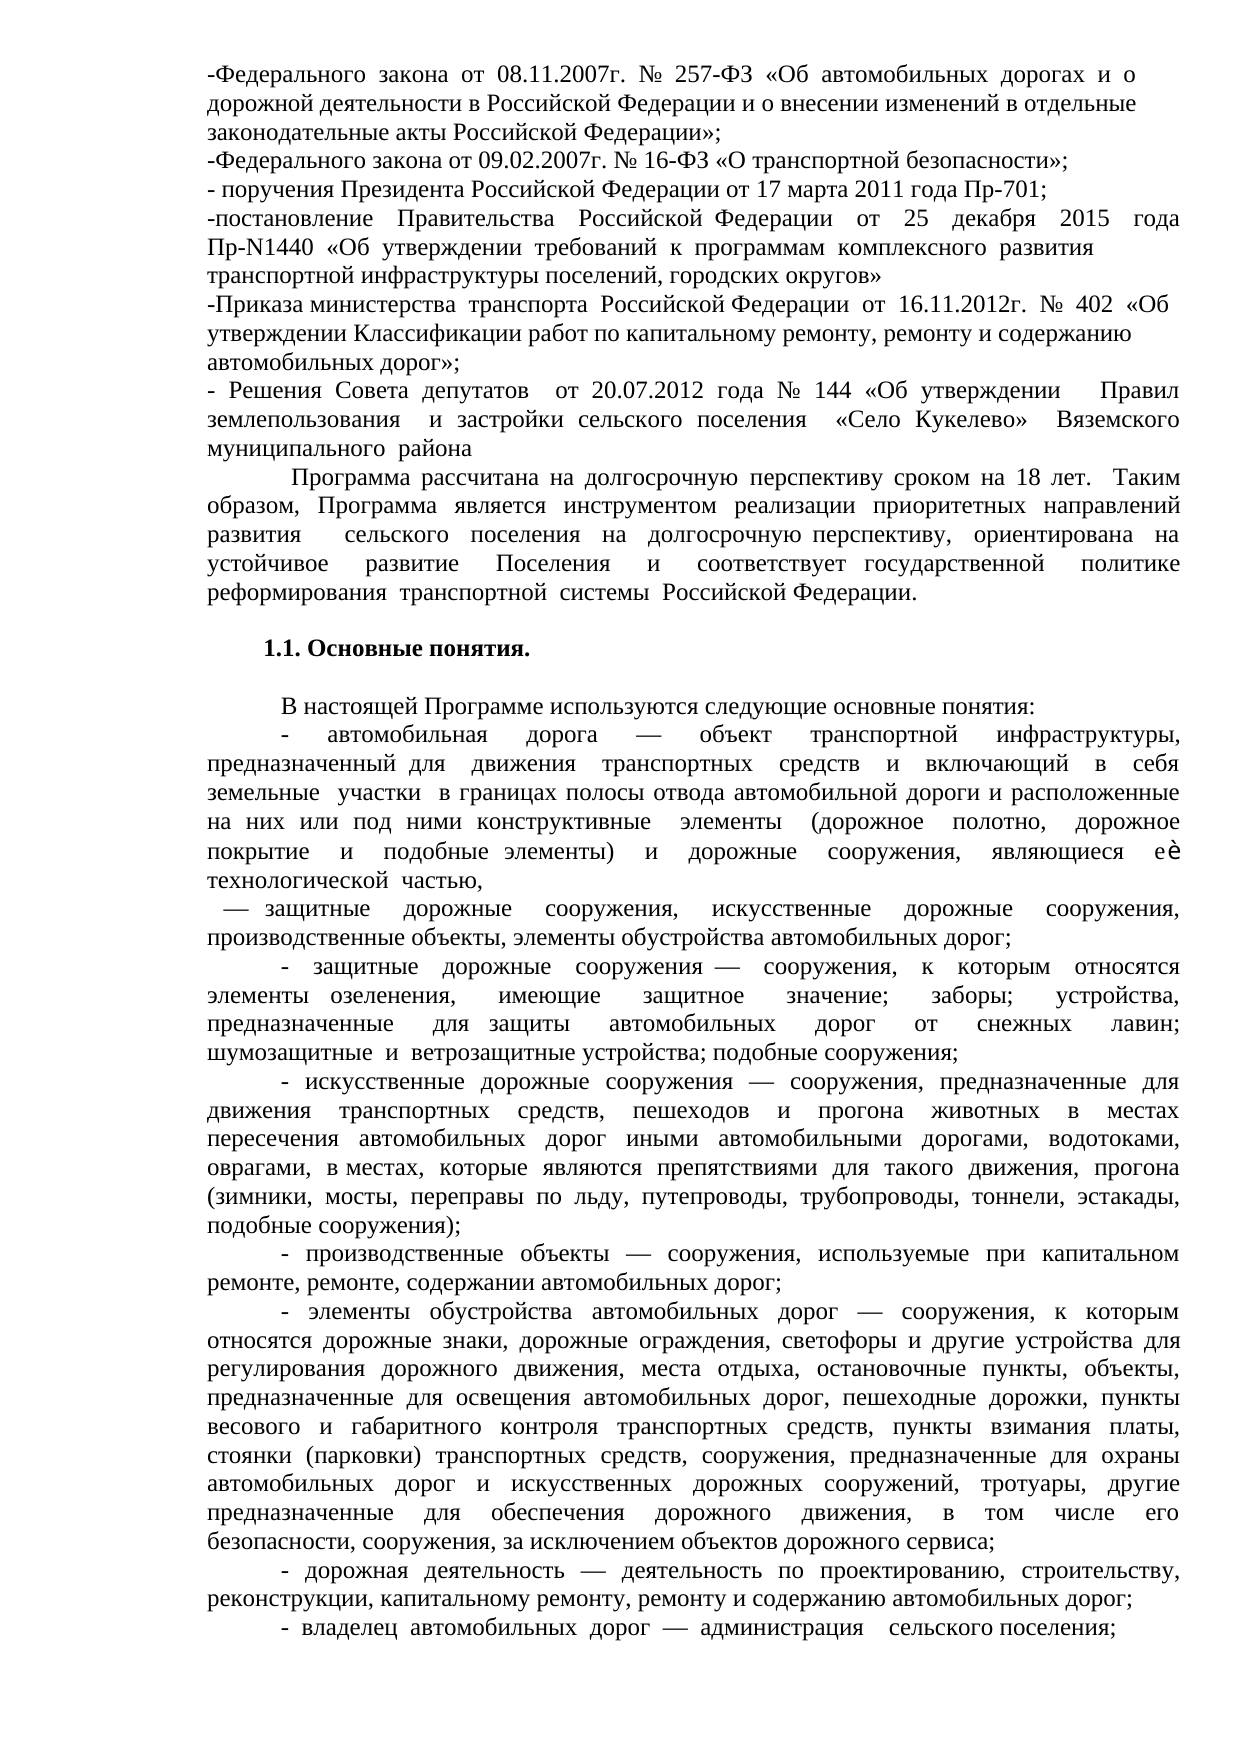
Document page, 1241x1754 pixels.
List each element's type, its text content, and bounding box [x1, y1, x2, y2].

text автомобильных дорог»; [207, 347, 1181, 375]
text - поручения Президента Российской Федерации от 17 марта 2011 года Пр-701; [207, 174, 1181, 203]
text -Федерального закона от 09.02.2007г. № 16-ФЗ «О транспортной безопасности»; [207, 145, 1181, 174]
text - производственные объекты — сооружения, используемые при капитальном ремонте, ремонте, содержании автомобильных дорог; [207, 1238, 1181, 1296]
text Программа рассчитана на долгосрочную перспективу сроком на 18 лет. Таким образом, Программа является инструментом реализации приоритетных направлений развития сельского поселения на долгосрочную перспективу, ориентирована на устойчивое развитие Поселения и соответствует государственной политике реформирования транспортной системы Российской Федерации. [207, 462, 1181, 605]
text - элементы обустройства автомобильных дорог — сооружения, к которым относятся дорожные знаки, дорожные ограждения, светофоры и другие устройства для регулирования дорожного движения, места отдыха, остановочные пункты, объекты, предназначенные для освещения автомобильных дорог, пешеходные дорожки, пункты весового и габаритного контроля транспортных средств, пункты взимания платы, стоянки (парковки) транспортных средств, сооружения, предназначенные для охраны автомобильных дорог и искусственных дорожных сооружений, тротуары, другие предназначенные для обеспечения дорожного движения, в том числе его безопасности, сооружения, за исключением объектов дорожного сервиса; [207, 1296, 1181, 1555]
text - Решения Совета депутатов от 20.07.2012 года № 144 «Об утверждении Правил землепользования и застройки сельского поселения «Село Кукелево» Вяземского муниципального района [207, 375, 1181, 462]
text - защитные дорожные сооружения — сооружения, к которым относятся элементы озеленения, имеющие защитное значение; заборы; устройства, предназначенные для защиты автомобильных дорог от снежных лавин; шумозащитные и ветрозащитные устройства; подобные сооружения; [207, 951, 1181, 1066]
text -Приказа министерства транспорта Российской Федерации от 16.11.2012г. № 402 «Об [207, 289, 1181, 318]
text утверждении Классификации работ по капитальному ремонту, ремонту и содержанию [207, 318, 1181, 347]
text законодательные акты Российской Федерации»; [207, 117, 1181, 145]
text - автомобильная дорога — объект транспортной инфраструктуры, предназначенный для движения транспортных средств и включающий в себя земельные участки в границах полосы отвода автомобильной дороги и расположенные на них или под ними конструктивные элементы (дорожное полотно, дорожное покрытие и подобные элементы) и дорожные сооружения, являющиеся еѐ технологической частью, [207, 719, 1181, 893]
text - владелец автомобильных дорог — администрация сельского поселения; [207, 1612, 1181, 1641]
text — защитные дорожные сооружения, искусственные дорожные сооружения, производственные объекты, элементы обустройства автомобильных дорог; [207, 893, 1181, 951]
text 1.1. Основные понятия. [207, 633, 1181, 662]
text транспортной инфраструктуры поселений, городских округов» [207, 260, 1181, 289]
text - искусственные дорожные сооружения — сооружения, предназначенные для движения транспортных средств, пешеходов и прогона животных в местах пересечения автомобильных дорог иными автомобильными дорогами, водотоками, оврагами, в местах, которые являются препятствиями для такого движения, прогона (зимники, мосты, переправы по льду, путепроводы, трубопроводы, тоннели, эстакады, подобные сооружения); [207, 1066, 1181, 1238]
text - дорожная деятельность — деятельность по проектированию, строительству, реконструкции, капитальному ремонту, ремонту и содержанию автомобильных дорог; [207, 1555, 1181, 1612]
text -постановление Правительства Российской Федерации от 25 декабря 2015 года Пр-N1440 «Об утверждении требований к программам комплексного развития [207, 203, 1181, 260]
text В настоящей Программе используются следующие основные понятия: [207, 691, 1181, 719]
text дорожной деятельности в Российской Федерации и о внесении изменений в отдельные [207, 88, 1181, 117]
text -Федерального закона от 08.11.2007г. № 257-ФЗ «Об автомобильных дорогах и о [207, 59, 1181, 88]
